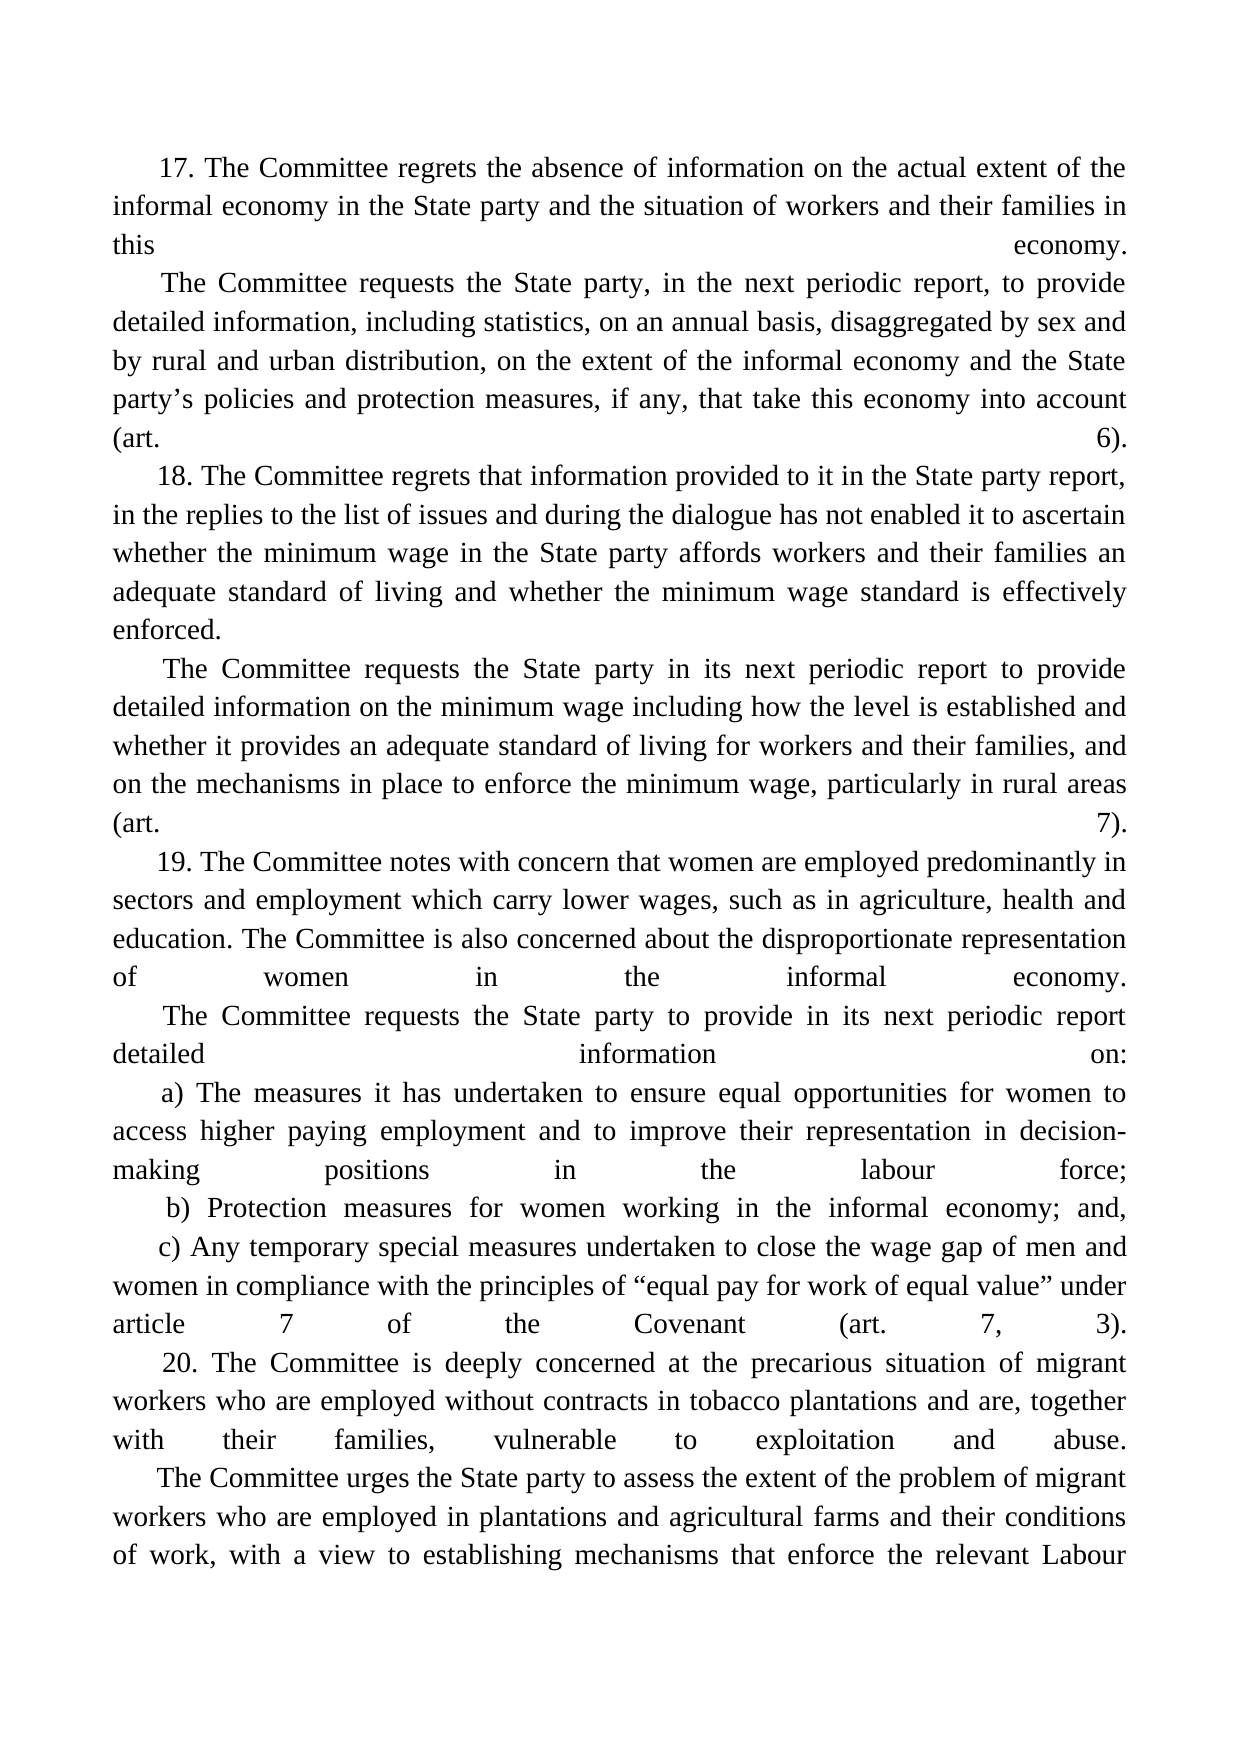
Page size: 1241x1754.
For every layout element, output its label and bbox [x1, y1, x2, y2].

text [112, 150, 1128, 1571]
